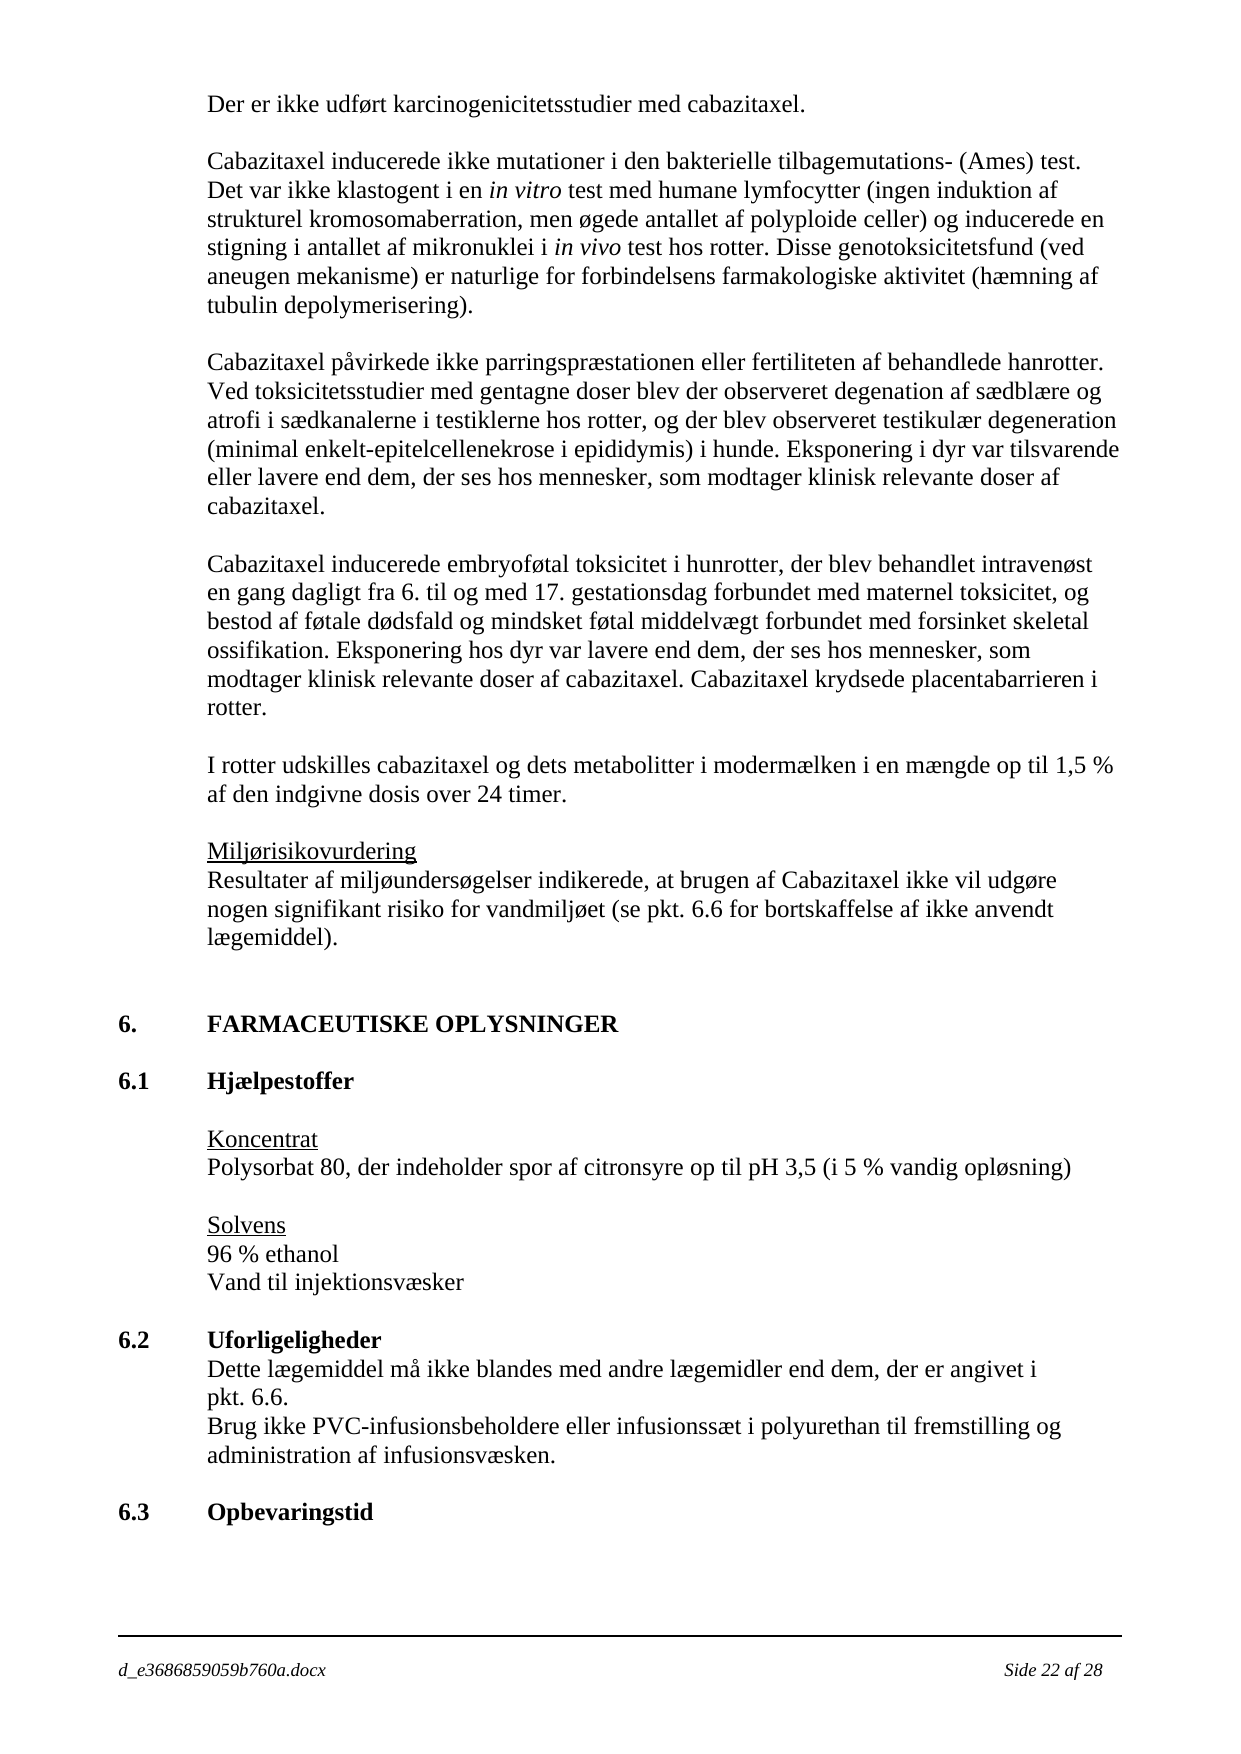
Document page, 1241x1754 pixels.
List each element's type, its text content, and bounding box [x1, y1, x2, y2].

text Miljørisikovurdering [207, 836, 1122, 865]
text Cabazitaxel inducerede embryoføtal toksicitet i hunrotter, der blev behandlet intravenøst en gang dagligt fra 6. til og med 17. gestationsdag forbundet med maternel toksicitet, og bestod af føtale dødsfald og mindsket føtal middelvægt forbundet med forsinket skeletal ossifikation. Eksponering hos dyr var lavere end dem, der ses hos mennesker, som modtager klinisk relevante doser af cabazitaxel. Cabazitaxel krydsede placentabarrieren i rotter. [207, 549, 1122, 721]
text 6.2 Uforligeligheder [118, 1325, 1122, 1354]
text 96 % ethanol [207, 1239, 1122, 1267]
text Cabazitaxel inducerede ikke mutationer i den bakterielle tilbagemutations- (Ames) test. Det var ikke klastogent i en in vitro test med humane lymfocytter (ingen induktion af strukturel kromosomaberration, men øgede antallet af polyploide celler) og inducerede en stigning i antallet af mikronuklei i in vivo test hos rotter. Disse genotoksicitetsfund (ved aneugen mekanisme) er naturlige for forbindelsens farmakologiske aktivitet (hæmning af tubulin depolymerisering). [207, 146, 1122, 319]
text Brug ikke PVC-infusionsbeholdere eller infusionssæt i polyurethan til fremstilling og administration af infusionsvæsken. [207, 1411, 1122, 1469]
text Dette lægemiddel må ikke blandes med andre lægemidler end dem, der er angivet i pkt. 6.6. [207, 1354, 1122, 1411]
text I rotter udskilles cabazitaxel og dets metabolitter i modermælken i en mængde op til 1,5 % af den indgivne dosis over 24 timer. [207, 750, 1122, 807]
text Cabazitaxel påvirkede ikke parringspræstationen eller fertiliteten af behandlede hanrotter. Ved toksicitetsstudier med gentagne doser blev der observeret degenation af sædblære og atrofi i sædkanalerne i testiklerne hos rotter, og der blev observeret testikulær degeneration (minimal enkelt-epitelcellenekrose i epididymis) i hunde. Eksponering i dyr var tilsvarende eller lavere end dem, der ses hos mennesker, som modtager klinisk relevante doser af cabazitaxel. [207, 347, 1122, 520]
text Koncentrat [207, 1124, 1122, 1152]
text Polysorbat 80, der indeholder spor af citronsyre op til pH 3,5 (i 5 % vandig opløsning) [207, 1152, 1122, 1181]
text 6.1 Hjælpestoffer [118, 1066, 1122, 1095]
text Solvens [207, 1210, 1122, 1239]
text Vand til injektionsvæsker [207, 1267, 1122, 1296]
text 6.3 Opbevaringstid [118, 1497, 1122, 1526]
text 6. FARMACEUTISKE OPLYSNINGER [118, 1009, 1122, 1037]
text Resultater af miljøundersøgelser indikerede, at brugen af Cabazitaxel ikke vil udgøre nogen signifikant risiko for vandmiljøet (se pkt. 6.6 for bortskaffelse af ikke anvendt lægemiddel). [207, 865, 1122, 951]
text Der er ikke udført karcinogenicitetsstudier med cabazitaxel. [207, 89, 1122, 117]
